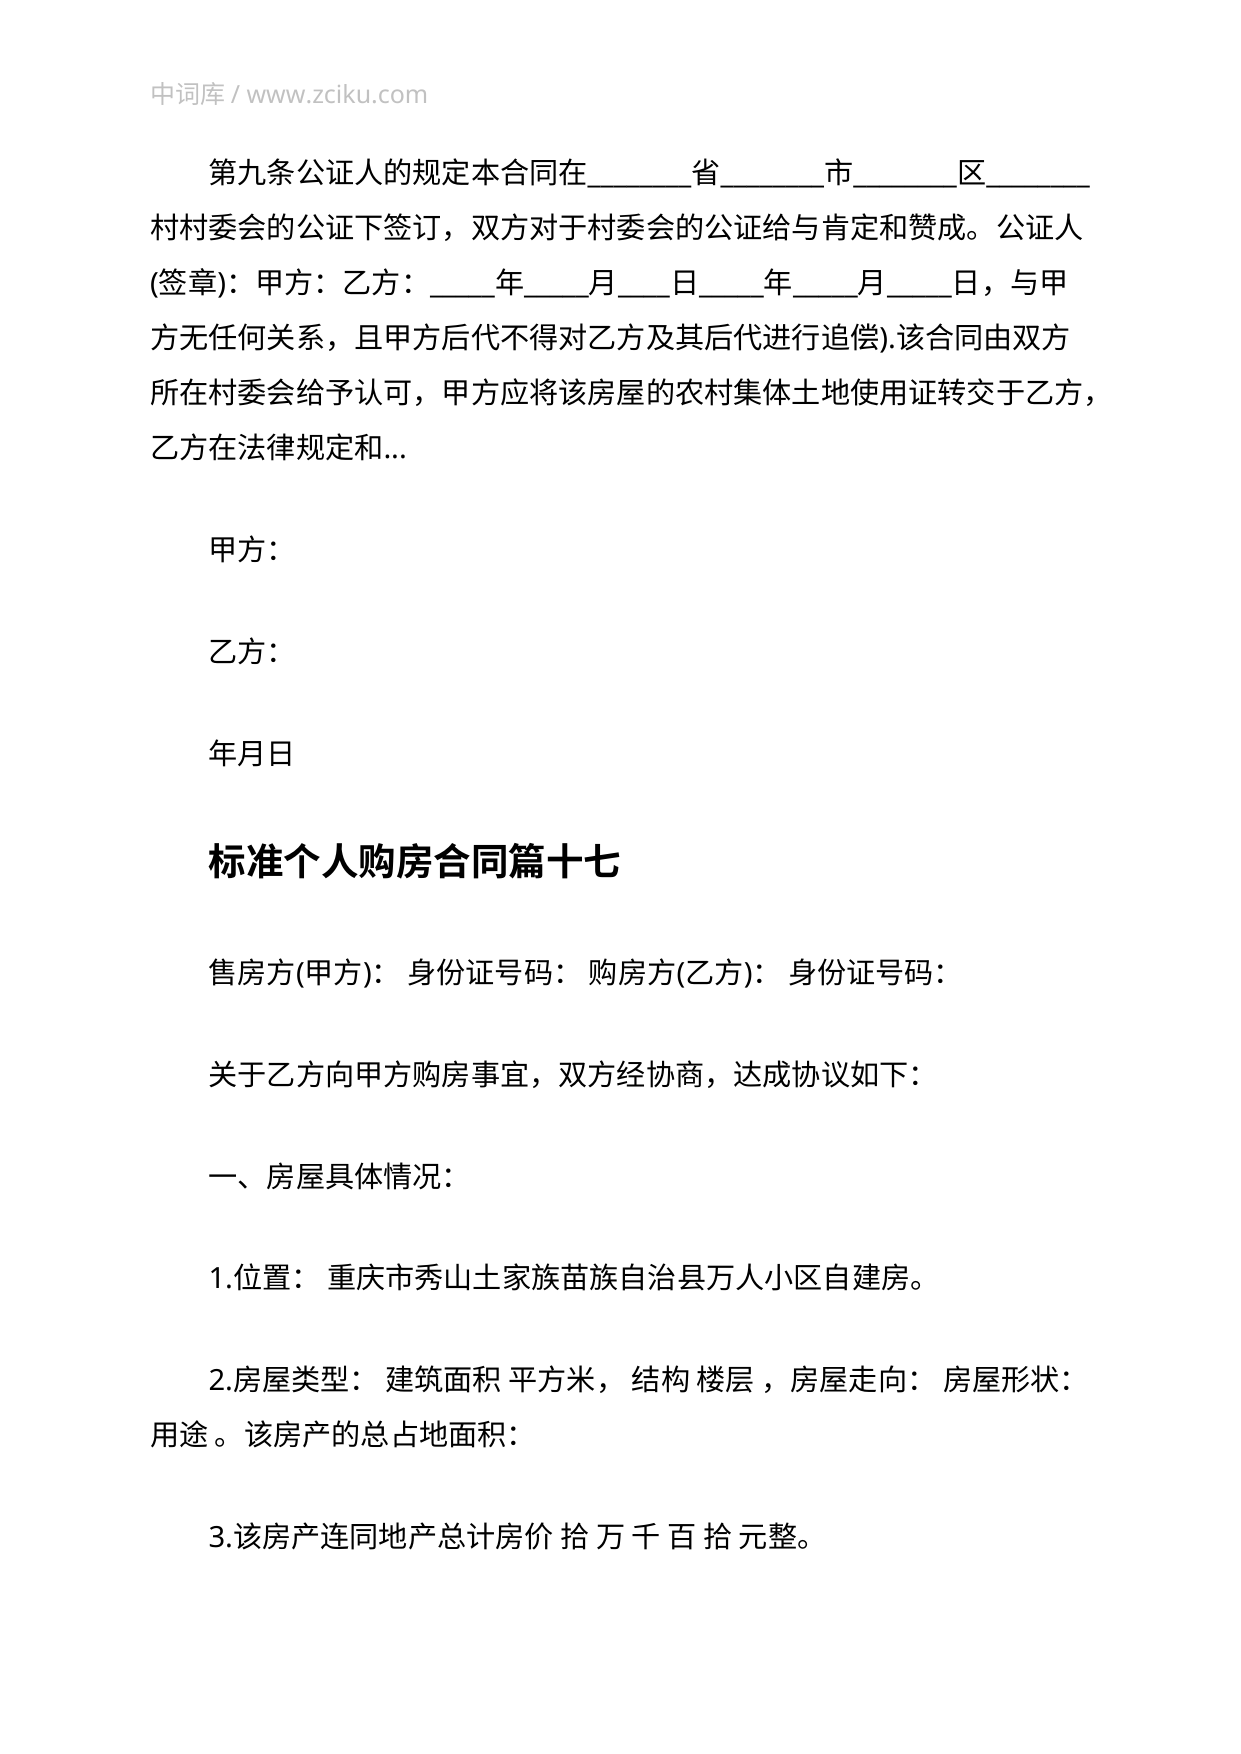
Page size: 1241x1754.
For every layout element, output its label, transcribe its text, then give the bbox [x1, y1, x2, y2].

text 2.房屋类型： 建筑面积 平方米， 结构 楼层 ，房屋走向： 房屋形状： 用途 。该房产的总占地面积： [150, 1357, 1090, 1454]
text 甲方： [150, 527, 1090, 569]
text 3.该房产连同地产总计房价 拾 万 千 百 拾 元整。 [150, 1514, 1090, 1556]
text 乙方： [150, 628, 1090, 671]
text 第九条公证人的规定本合同在________省________市________区________村村委会的公证下签订，双方对于村委会的公证给与肯定和赞成。公证人(签章)：甲方：乙方：_____年_____月____日_____年_____月_____日，与甲方无任何关系，且甲方后代不得对乙方及其后代进行追偿).该合同由双方所在村委会给予认可，甲方应将该房屋的农村集体土地使用证转交于乙方，乙方在法律规定和... [150, 150, 1090, 467]
text 一、房屋具体情况： [150, 1153, 1090, 1196]
text 1.位置： 重庆市秀山土家族苗族自治县万人小区自建房。 [150, 1255, 1090, 1297]
text 年月日 [150, 730, 1090, 773]
text 标准个人购房合同篇十七 [150, 832, 1090, 886]
text 关于乙方向甲方购房事宜，双方经协商，达成协议如下： [150, 1051, 1090, 1094]
text 售房方(甲方)： 身份证号码： 购房方(乙方)： 身份证号码： [150, 949, 1090, 992]
